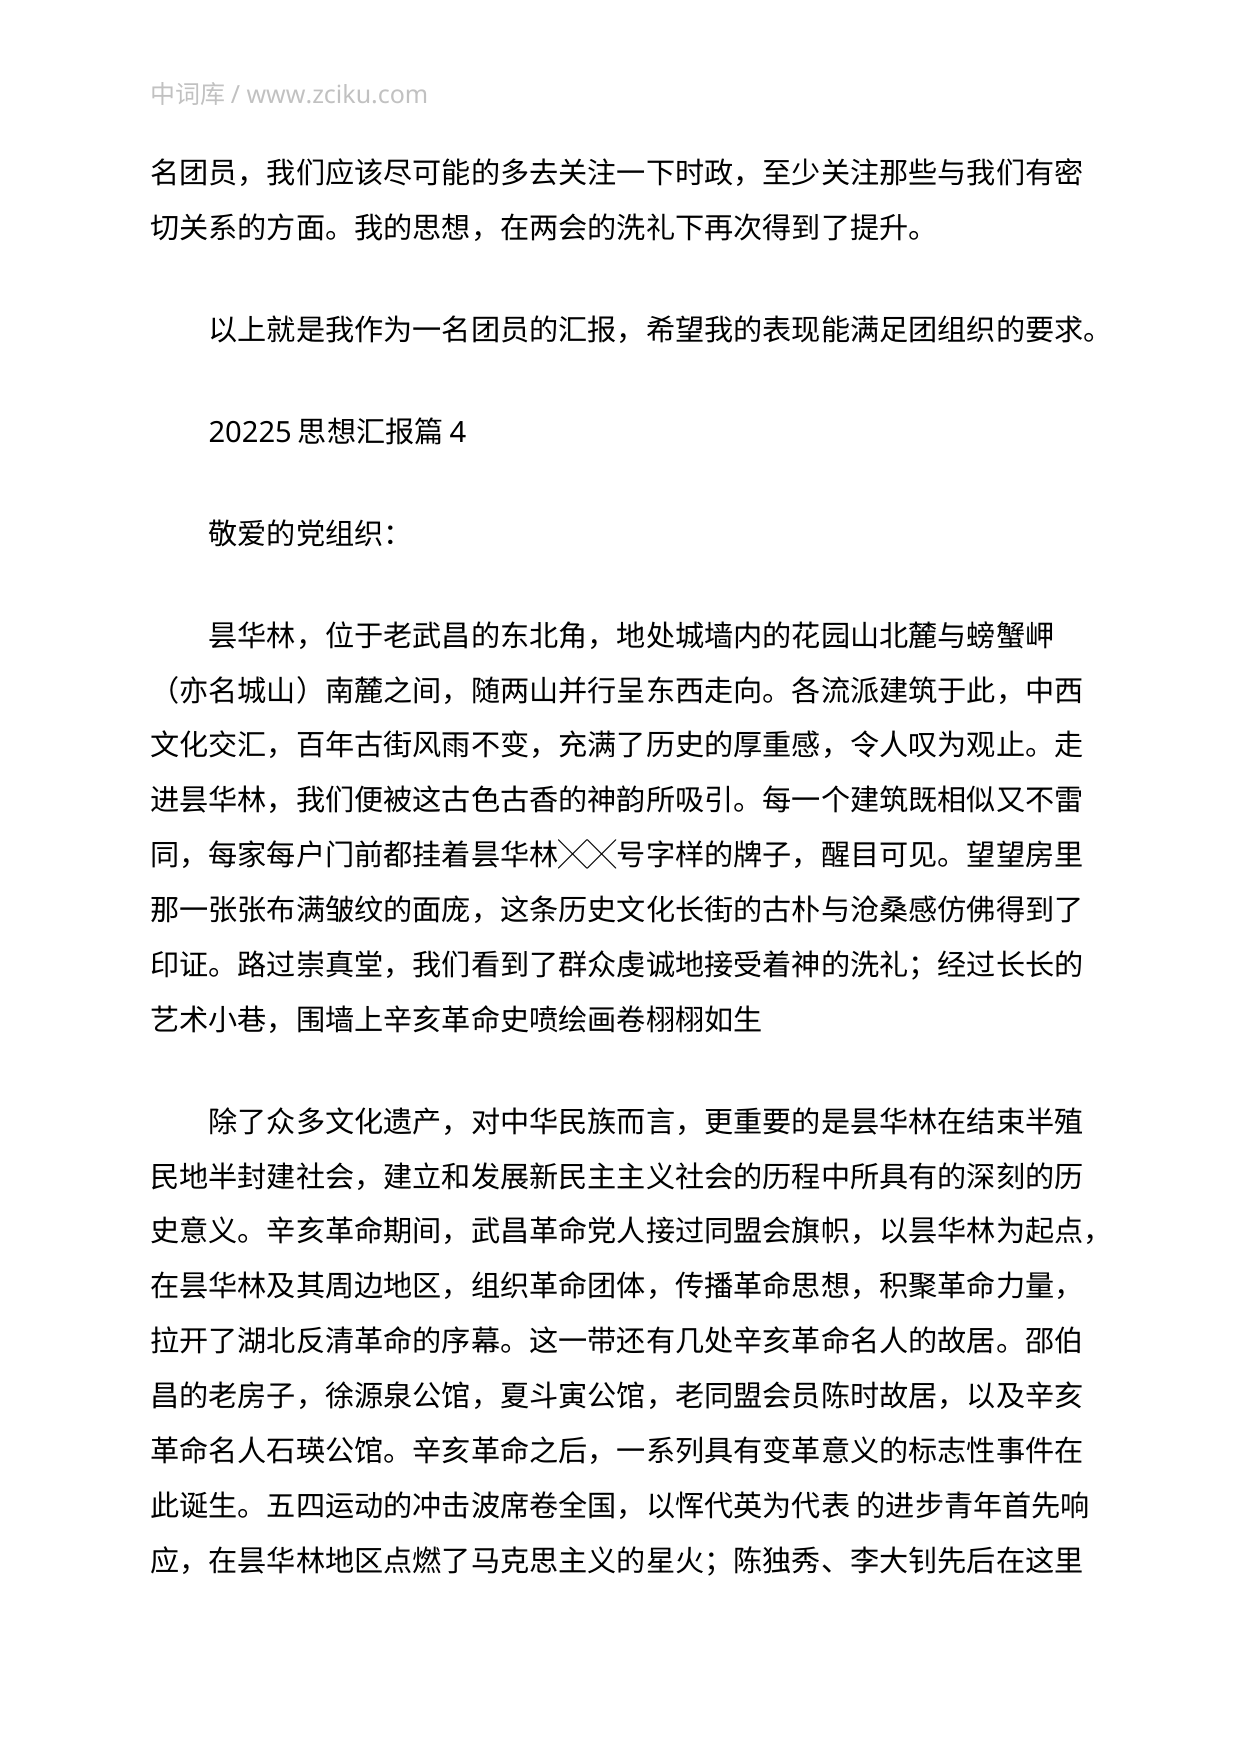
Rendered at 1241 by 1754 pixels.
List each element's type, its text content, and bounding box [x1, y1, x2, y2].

text 20225思想汇报篇4 [150, 408, 1090, 451]
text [150, 150, 1090, 247]
text 昙华林，位于老武昌的东北角，地处城墙内的花园山北麓与螃蟹岬（亦名城山）南麓之间，随两山并行呈东西走向。各流派建筑于此，中西文化交汇，百年古街风雨不变，充满了历史的厚重感，令人叹为观止。走进昙华林，我们便被这古色古香的神韵所吸引。每一个建筑既相似又不雷同，每家每户门前都挂着昙华林╳╳号字样的牌子，醒目可见。望望房里那一张张布满皱纹的面庞，这条历史文化长街的古朴与沧桑感仿佛得到了印证。路过崇真堂，我们看到了群众虔诚地接受着神的洗礼；经过长长的艺术小巷，围墙上辛亥革命史喷绘画卷栩栩如生 [150, 612, 1090, 1039]
text 以上就是我作为一名团员的汇报，希望我的表现能满足团组织的要求。 [150, 307, 1090, 349]
text 敬爱的党组织： [150, 510, 1090, 553]
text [150, 1098, 1090, 1580]
